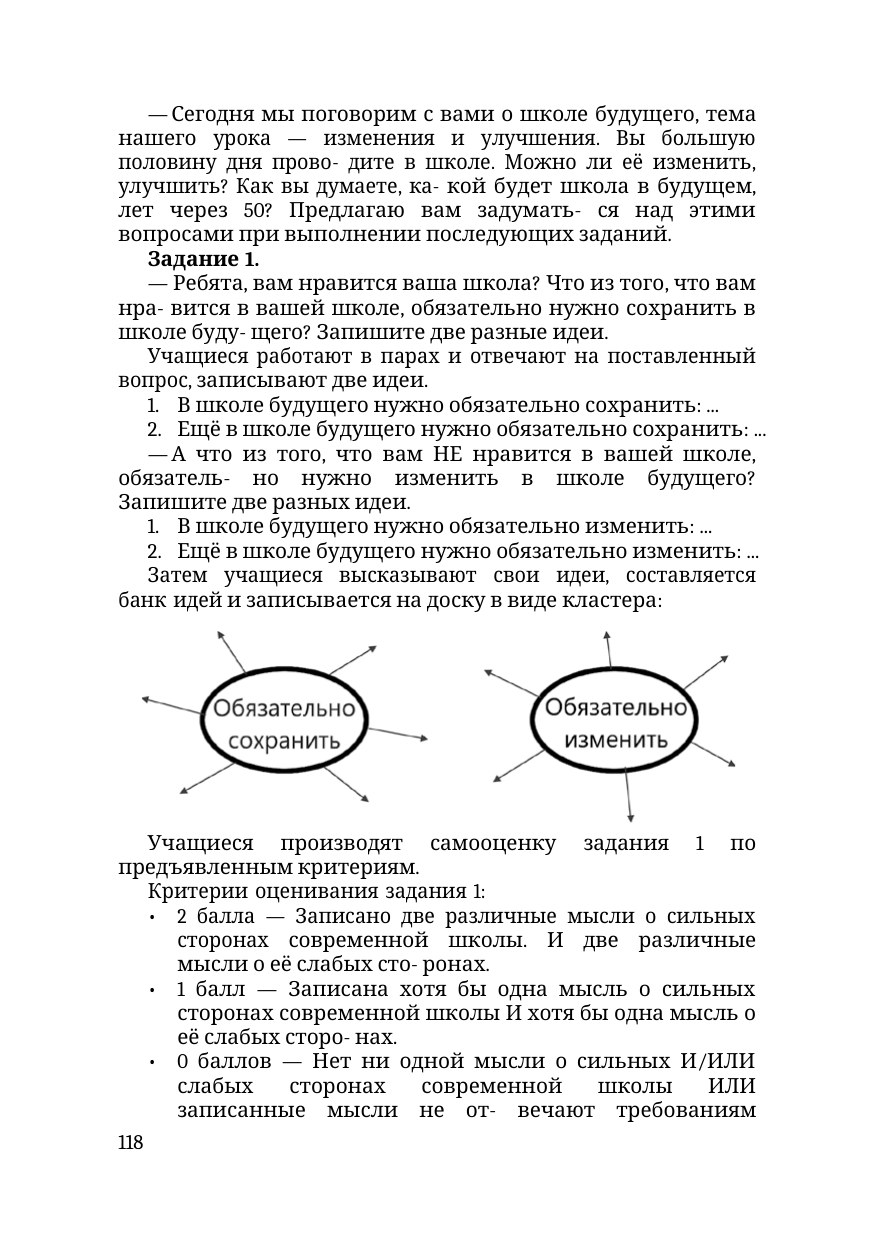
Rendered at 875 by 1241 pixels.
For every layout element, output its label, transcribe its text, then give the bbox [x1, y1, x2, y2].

text Задание 1. [148, 248, 770, 272]
text Критерии оценивания задания 1: [148, 880, 770, 904]
list 1 балл — Записана хотя бы одна мысль о сильных сторонах современной школы И хотя бы одна мысль о её слабых сторо- нах. [147, 977, 756, 1050]
picture [141, 630, 736, 823]
list В школе будущего нужно обязательно сохранить: ... [147, 393, 770, 417]
text Учащиеся работают в парах и отвечают на поставленный вопрос, записывают две идеи. [118, 345, 756, 393]
list Ещё в школе будущего нужно обязательно изменить: ... [147, 540, 770, 564]
list Сегодня мы поговорим с вами о школе будущего, тема нашего урока — изменения и улучшения. Вы большую половину дня прово- дите в школе. Можно ли её изменить, улучшить? Как вы думаете, ка- кой будет школа в будущем, лет через 50? Предлагаю вам задумать- ся над этими вопросами при выполнении последующих заданий. [118, 102, 756, 247]
text Затем учащиеся высказывают свои идеи, составляется банк идей и записывается на доску в виде кластера: [118, 564, 756, 612]
list А что из того, что вам НЕ нравится в вашей школе, обязатель- но нужно изменить в школе будущего? Запишите две разных идеи. [118, 442, 756, 515]
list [147, 1050, 756, 1122]
list Ещё в школе будущего нужно обязательно сохранить: ... [147, 418, 770, 442]
list Ребята, вам нравится ваша школа? Что из того, что вам нра- вится в вашей школе, обязательно нужно сохранить в школе буду- щего? Запишите две разные идеи. [118, 272, 756, 344]
list 2 балла — Записано две различные мысли о сильных сторонах современной школы. И две различные мысли о её слабых сто- ронах. [147, 905, 756, 977]
list В школе будущего нужно обязательно изменить: ... [147, 515, 770, 539]
